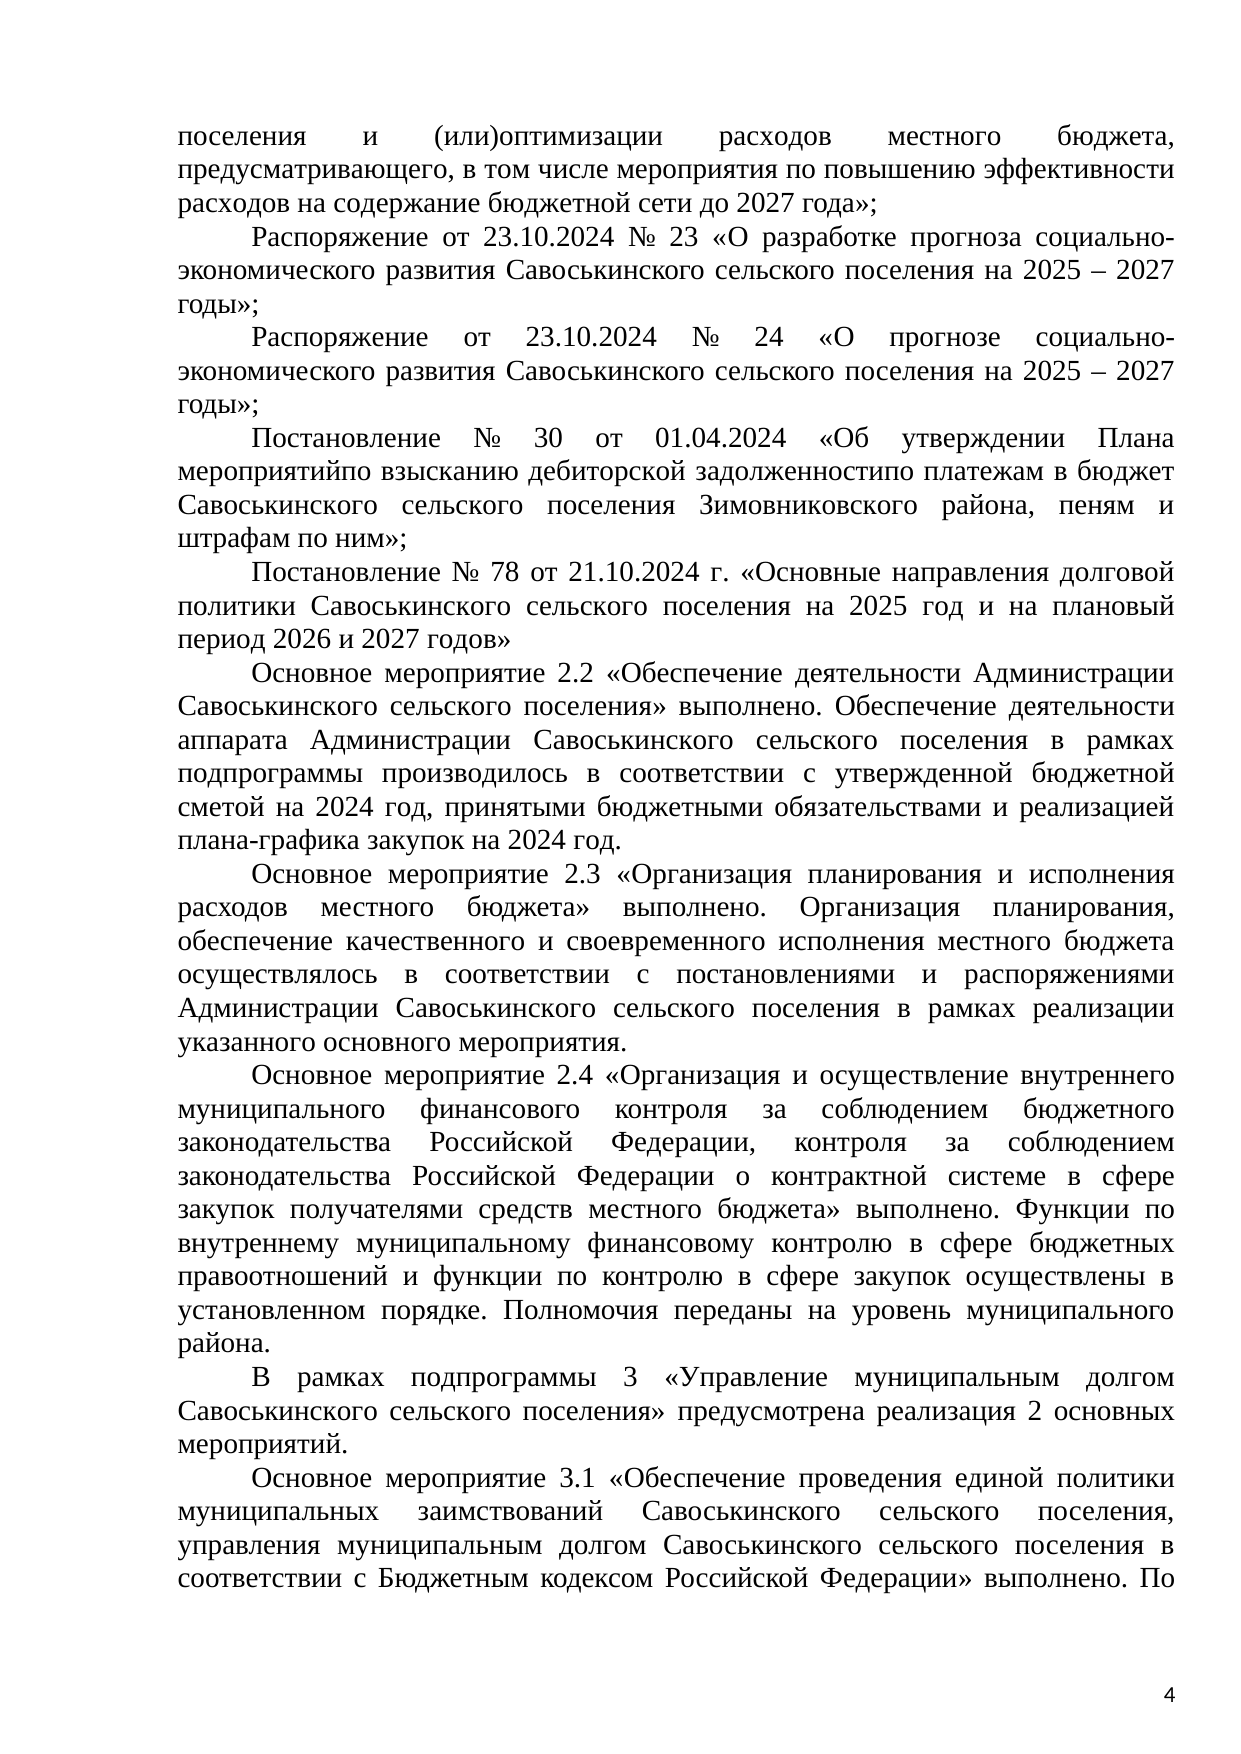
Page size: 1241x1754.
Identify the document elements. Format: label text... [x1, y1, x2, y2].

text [177, 118, 1175, 219]
text Распоряжение от 23.10.2024 № 23 «О разработке прогноза социально-экономического развития Савоськинского сельского поселения на 2025 – 2027 годы»; [177, 219, 1175, 319]
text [177, 1460, 1175, 1594]
text Распоряжение от 23.10.2024 № 24 «О прогнозе социально-экономического развития Савоськинского сельского поселения на 2025 – 2027 годы»; [177, 319, 1175, 420]
text Постановление № 30 от 01.04.2024 «Об утверждении Плана мероприятийпо взысканию дебиторской задолженностипо платежам в бюджет Савоськинского сельского поселения Зимовниковского района, пеням и штрафам по ним»; [177, 420, 1175, 554]
text Постановление № 78 от 21.10.2024 г. «Основные направления долговой политики Савоськинского сельского поселения на 2025 год и на плановый период 2026 и 2027 годов» [177, 554, 1175, 655]
text Основное мероприятие 2.2 «Обеспечение деятельности Администрации Савоськинского сельского поселения» выполнено. Обеспечение деятельности аппарата Администрации Савоськинского сельского поселения в рамках подпрограммы производилось в соответствии с утвержденной бюджетной сметой на 2024 год, принятыми бюджетными обязательствами и реализацией плана-графика закупок на 2024 год. [177, 655, 1175, 856]
subtitle Основное мероприятие 2.3 «Организация планирования и исполнения расходов местного бюджета» выполнено. Организация планирования, обеспечение качественного и своевременного исполнения местного бюджета осуществлялось в соответствии с постановлениями и распоряжениями Администрации Савоськинского сельского поселения в рамках реализации указанного основного мероприятия. [177, 856, 1175, 1057]
subtitle Основное мероприятие 2.4 «Организация и осуществление внутреннего муниципального финансового контроля за соблюдением бюджетного законодательства Российской Федерации, контроля за соблюдением законодательства Российской Федерации о контрактной системе в сфере закупок получателями средств местного бюджета» выполнено. Функции по внутреннему муниципальному финансовому контролю в сфере бюджетных правоотношений и функции по контролю в сфере закупок осуществлены в установленном порядке. Полномочия переданы на уровень муниципального района. [177, 1057, 1175, 1359]
text В рамках подпрограммы 3 «Управление муниципальным долгом Савоськинского сельского поселения» предусмотрена реализация 2 основных мероприятий. [177, 1359, 1175, 1460]
